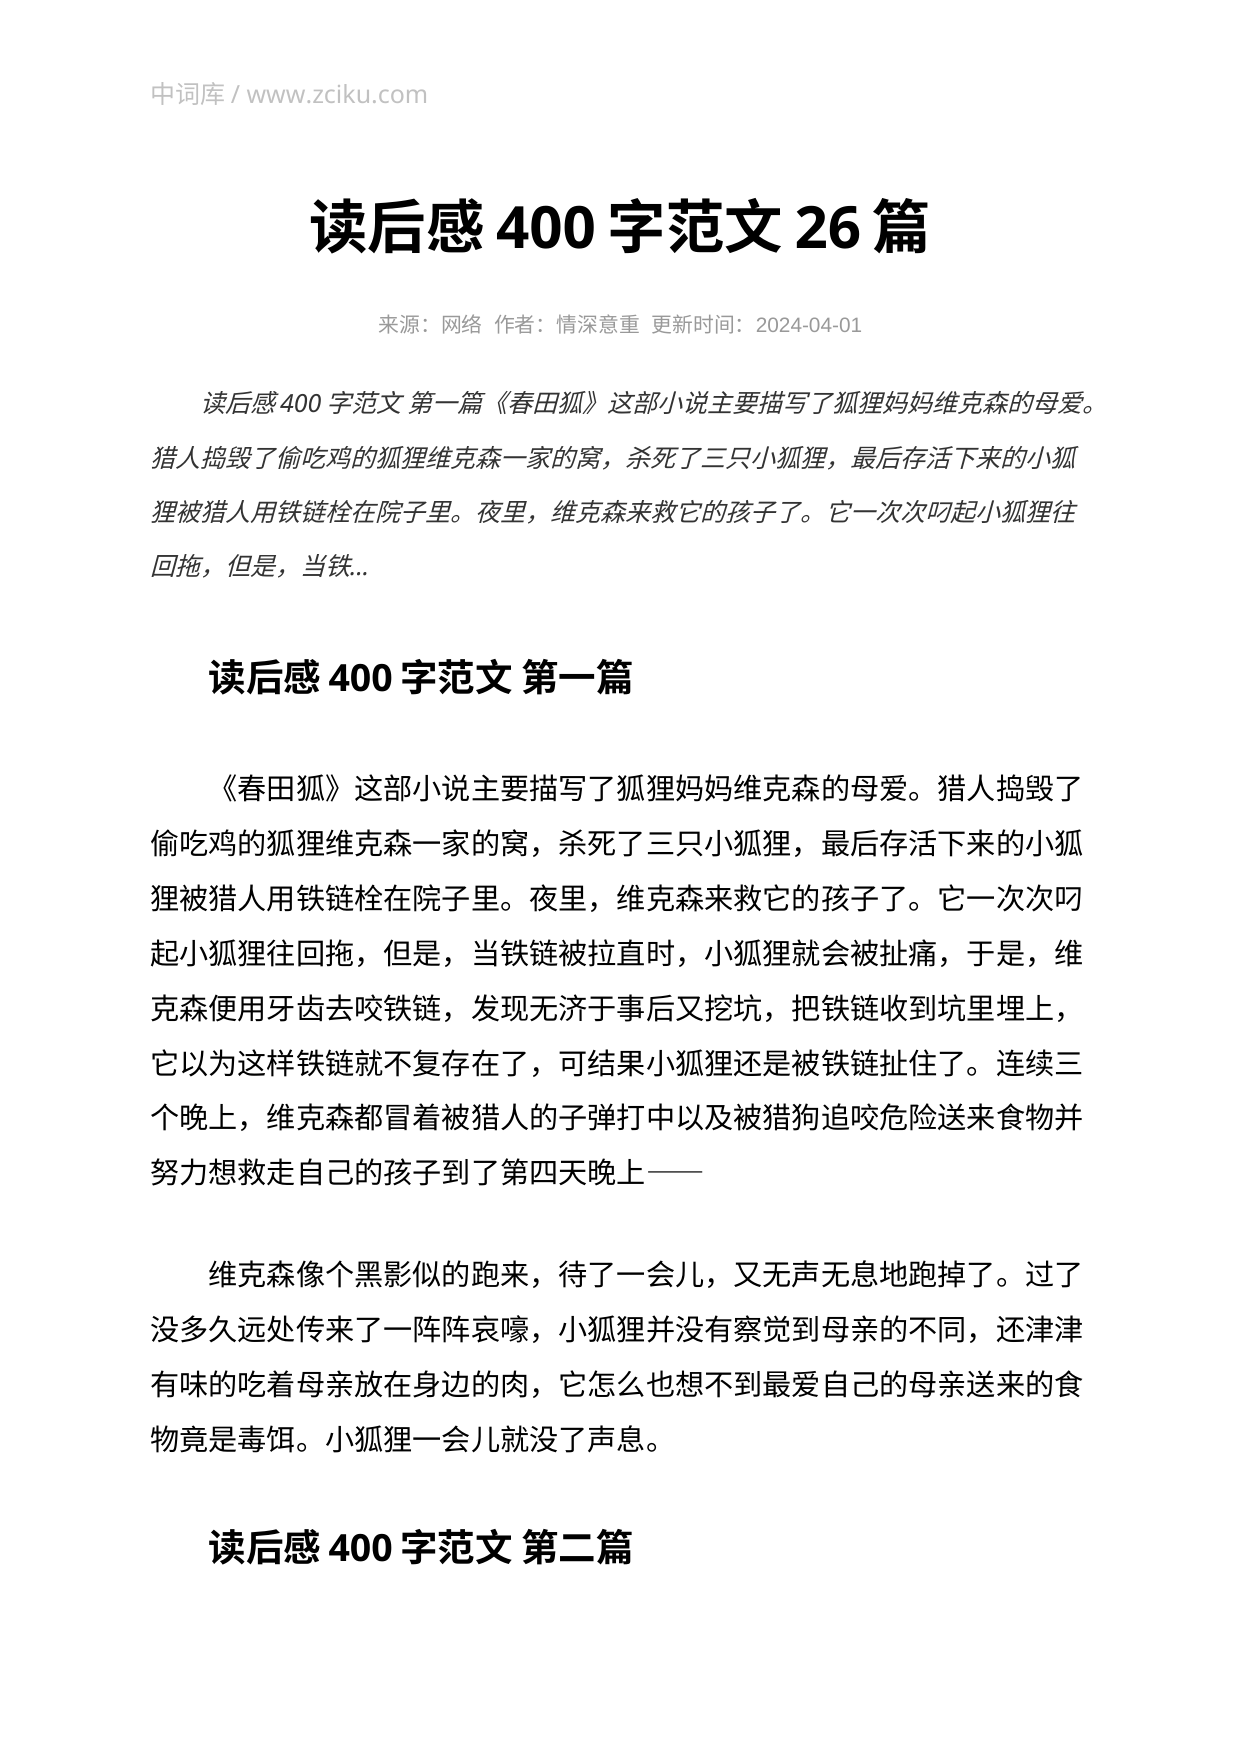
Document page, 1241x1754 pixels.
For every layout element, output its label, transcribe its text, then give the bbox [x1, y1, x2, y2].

text 读后感400字范文 第二篇 [150, 1518, 1090, 1573]
text 读后感400字范文 第一篇 [150, 648, 1090, 703]
text 来源：网络 作者：情深意重 更新时间：2024-04-01 [150, 313, 1090, 337]
text 《春田狐》这部小说主要描写了狐狸妈妈维克森的母爱。猎人捣毁了偷吃鸡的狐狸维克森一家的窝，杀死了三只小狐狸，最后存活下来的小狐狸被猎人用铁链栓在院子里。夜里，维克森来救它的孩子了。它一次次叼起小狐狸往回拖，但是，当铁链被拉直时，小狐狸就会被扯痛，于是，维克森便用牙齿去咬铁链，发现无济于事后又挖坑，把铁链收到坑里埋上，它以为这样铁链就不复存在了，可结果小狐狸还是被铁链扯住了。连续三个晚上，维克森都冒着被猎人的子弹打中以及被猎狗追咬危险送来食物并努力想救走自己的孩子到了第四天晚上—— [150, 766, 1090, 1192]
text 读后感400字范文 第一篇《春田狐》这部小说主要描写了狐狸妈妈维克森的母爱。猎人捣毁了偷吃鸡的狐狸维克森一家的窝，杀死了三只小狐狸，最后存活下来的小狐狸被猎人用铁链栓在院子里。夜里，维克森来救它的孩子了。它一次次叼起小狐狸往回拖，但是，当铁... [150, 384, 1090, 583]
subtitle 读后感400字范文26篇 [150, 181, 1090, 266]
text 维克森像个黑影似的跑来，待了一会儿，又无声无息地跑掉了。过了没多久远处传来了一阵阵哀嚎，小狐狸并没有察觉到母亲的不同，还津津有味的吃着母亲放在身边的肉，它怎么也想不到最爱自己的母亲送来的食物竟是毒饵。小狐狸一会儿就没了声息。 [150, 1252, 1090, 1459]
